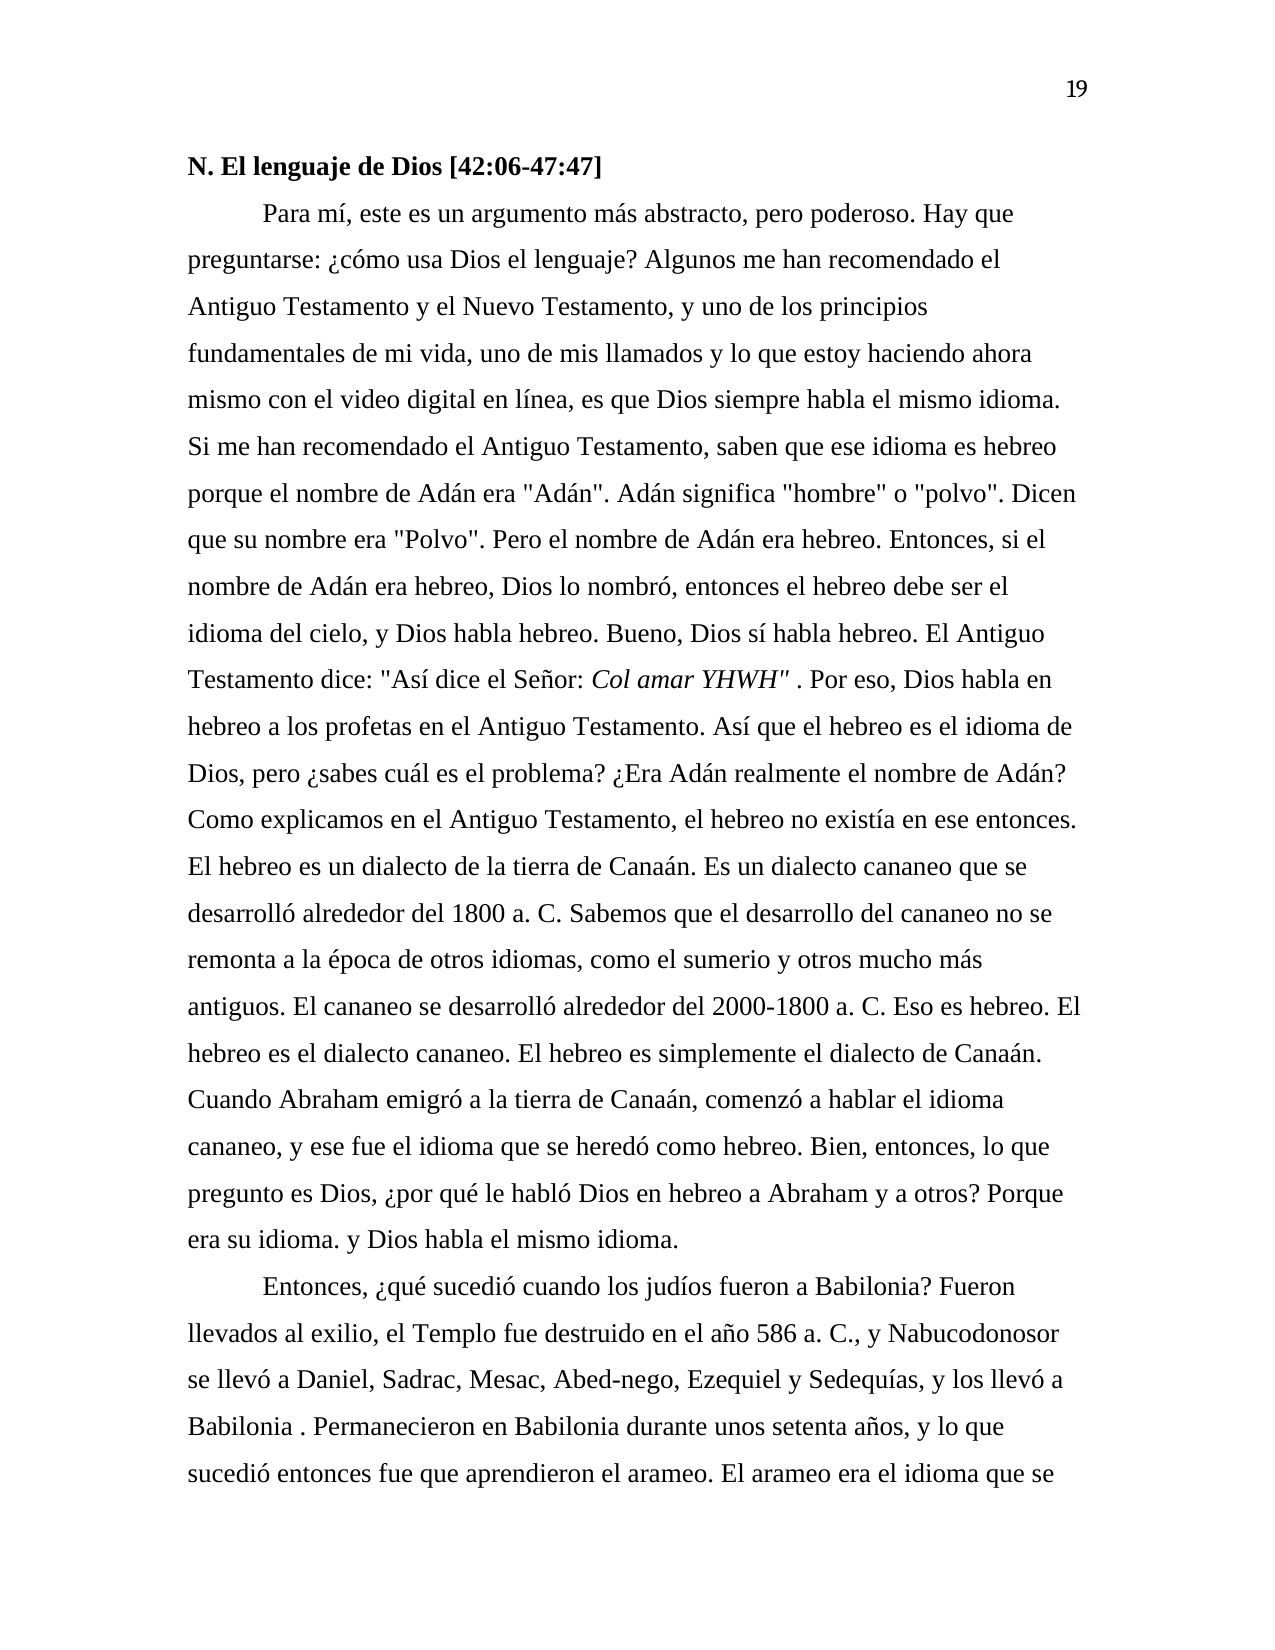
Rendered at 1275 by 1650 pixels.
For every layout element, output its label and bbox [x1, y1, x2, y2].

text [187, 150, 1087, 1488]
